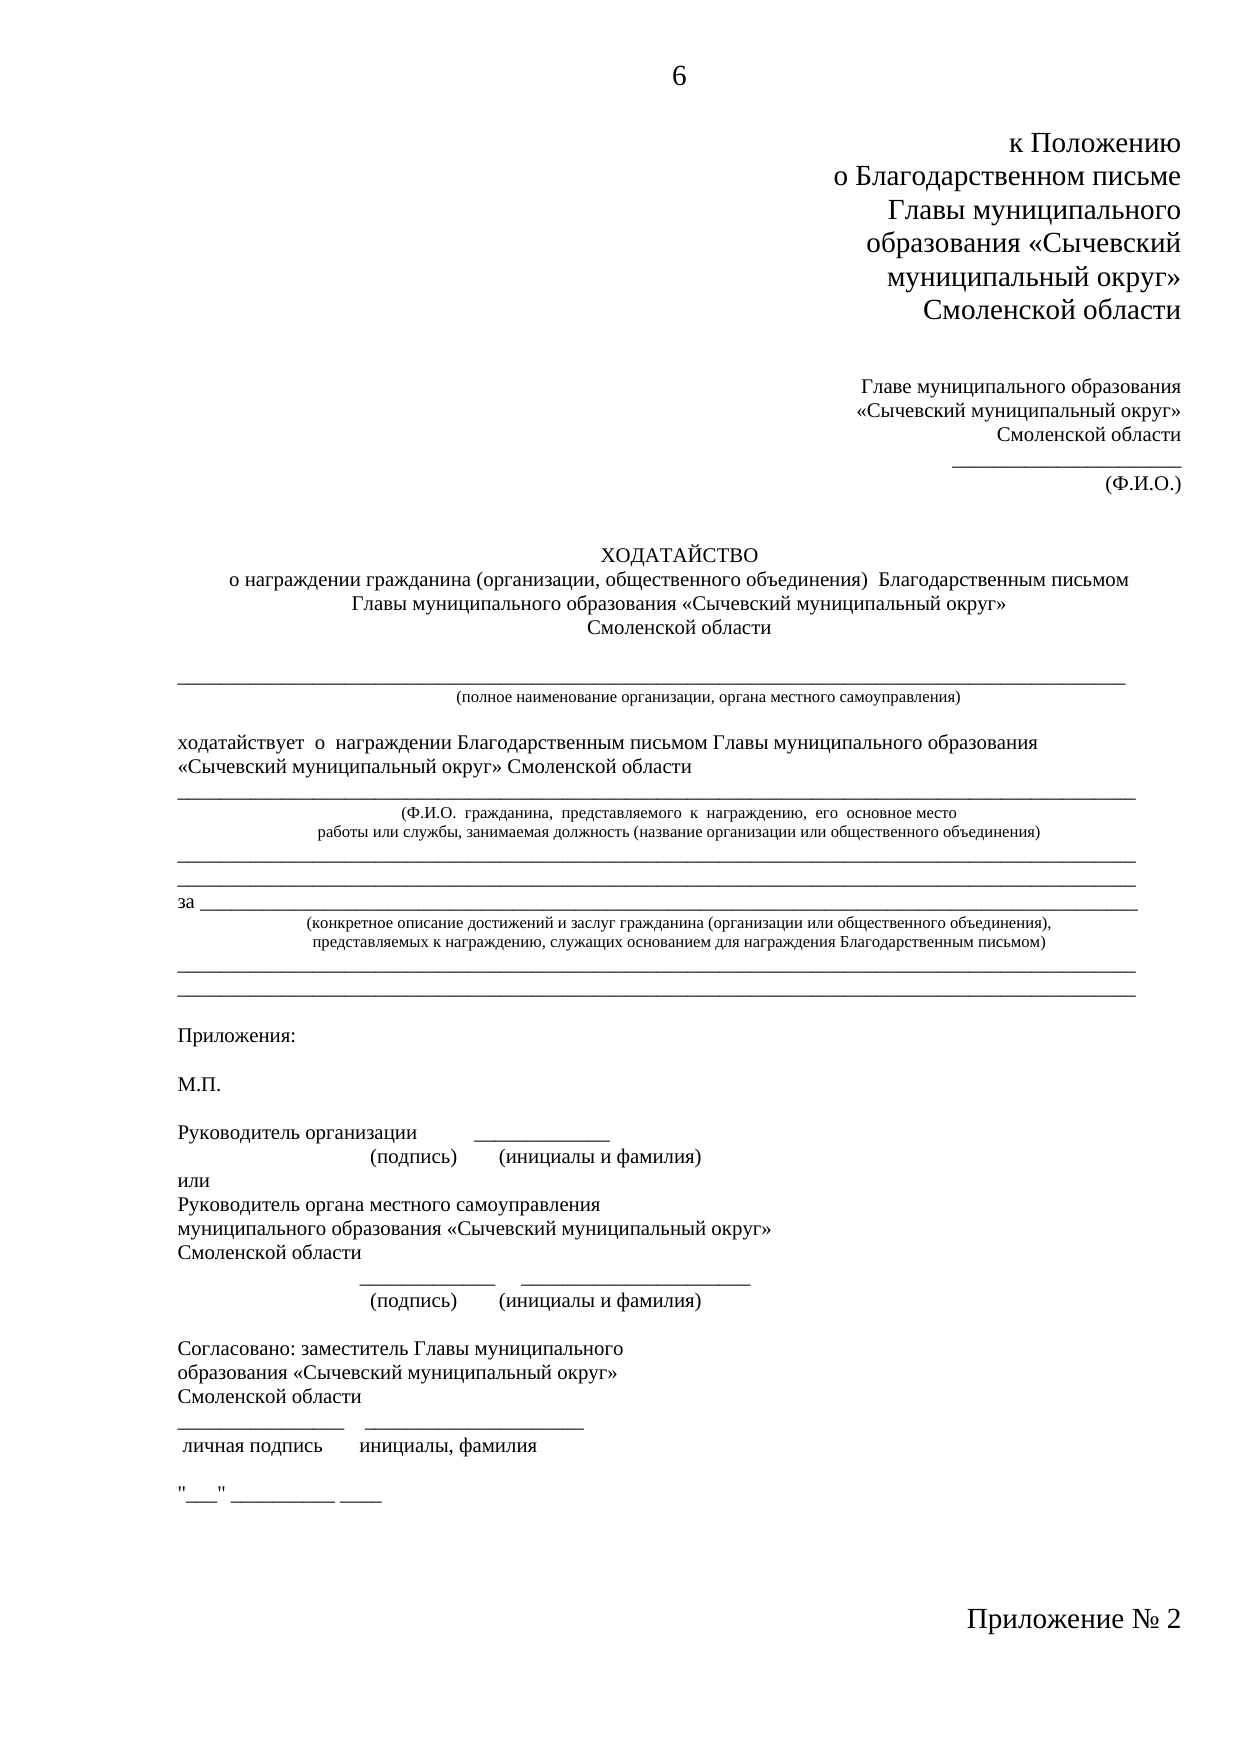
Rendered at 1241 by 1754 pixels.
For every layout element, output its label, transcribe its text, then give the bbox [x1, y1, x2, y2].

text ______________________ [177, 446, 1181, 470]
text муниципального образования «Сычевский муниципальный округ» [177, 1216, 1181, 1240]
text «Сычевский муниципальный округ» [177, 398, 1181, 422]
text Согласовано: заместитель Главы муниципального [177, 1336, 1181, 1360]
text ХОДАТАЙСТВО [177, 543, 1181, 567]
text «Сычевский муниципальный округ» Смоленской области [177, 754, 1181, 778]
text за __________________________________________________________________________________________ [177, 889, 1181, 913]
text к Положению [177, 125, 1181, 158]
text личная подпись инициалы, фамилия [177, 1432, 1181, 1457]
text Смоленской области [177, 422, 1181, 446]
text образования «Сычевский муниципальный округ» [177, 1360, 1181, 1384]
text Приложения: [177, 1023, 1181, 1047]
text ____________________________________________________________________________________________ [177, 778, 1181, 802]
text Руководитель органа местного самоуправления [177, 1192, 1181, 1216]
text (Ф.И.О. гражданина, представляемого к награждению, его основное место [177, 802, 1181, 822]
text ____________________________________________________________________________________________ [177, 865, 1181, 889]
text ____________________________________________________________________________________________ [177, 951, 1181, 975]
text ____________________________________________________________________________________________ [177, 841, 1181, 865]
text работы или службы, занимаемая должность (название организации или общественного объединения) [177, 822, 1181, 841]
text _____________ ______________________ [177, 1264, 1181, 1288]
text Смоленской области [177, 615, 1181, 639]
text Главы муниципального [177, 192, 1181, 225]
text (Ф.И.О.) [177, 470, 1181, 494]
text Смоленской области [177, 1240, 1181, 1264]
text муниципальный округ» [177, 259, 1181, 292]
text образования «Сычевский [177, 225, 1181, 259]
text о награждении гражданина (организации, общественного объединения) Благодарственным письмом [177, 567, 1181, 591]
text ________________ _____________________ [177, 1408, 1181, 1432]
text ____________________________________________________________________________________________ [177, 975, 1181, 999]
text Главы муниципального образования «Сычевский муниципальный округ» [177, 591, 1181, 615]
text ___________________________________________________________________________________________ [177, 663, 1181, 687]
text (конкретное описание достижений и заслуг гражданина (организации или общественного объединения), [177, 913, 1181, 932]
text (подпись) (инициалы и фамилия) [177, 1288, 1181, 1312]
text ходатайствует о награждении Благодарственным письмом Главы муниципального образования [177, 730, 1181, 754]
text Смоленской области [177, 292, 1181, 326]
text Смоленской области [177, 1384, 1181, 1408]
text Главе муниципального образования [177, 374, 1181, 398]
text или [177, 1168, 1181, 1192]
text Руководитель организации _____________ [177, 1120, 1181, 1144]
text (полное наименование организации, органа местного самоуправления) [177, 687, 1181, 706]
text "___" __________ ____ [177, 1481, 1181, 1505]
text представляемых к награждению, служащих основанием для награждения Благодарственным письмом) [177, 932, 1181, 951]
text о Благодарственном письме [177, 158, 1181, 192]
text (подпись) (инициалы и фамилия) [177, 1144, 1181, 1168]
text Приложение № 2 [177, 1601, 1181, 1634]
text М.П. [177, 1072, 1181, 1096]
